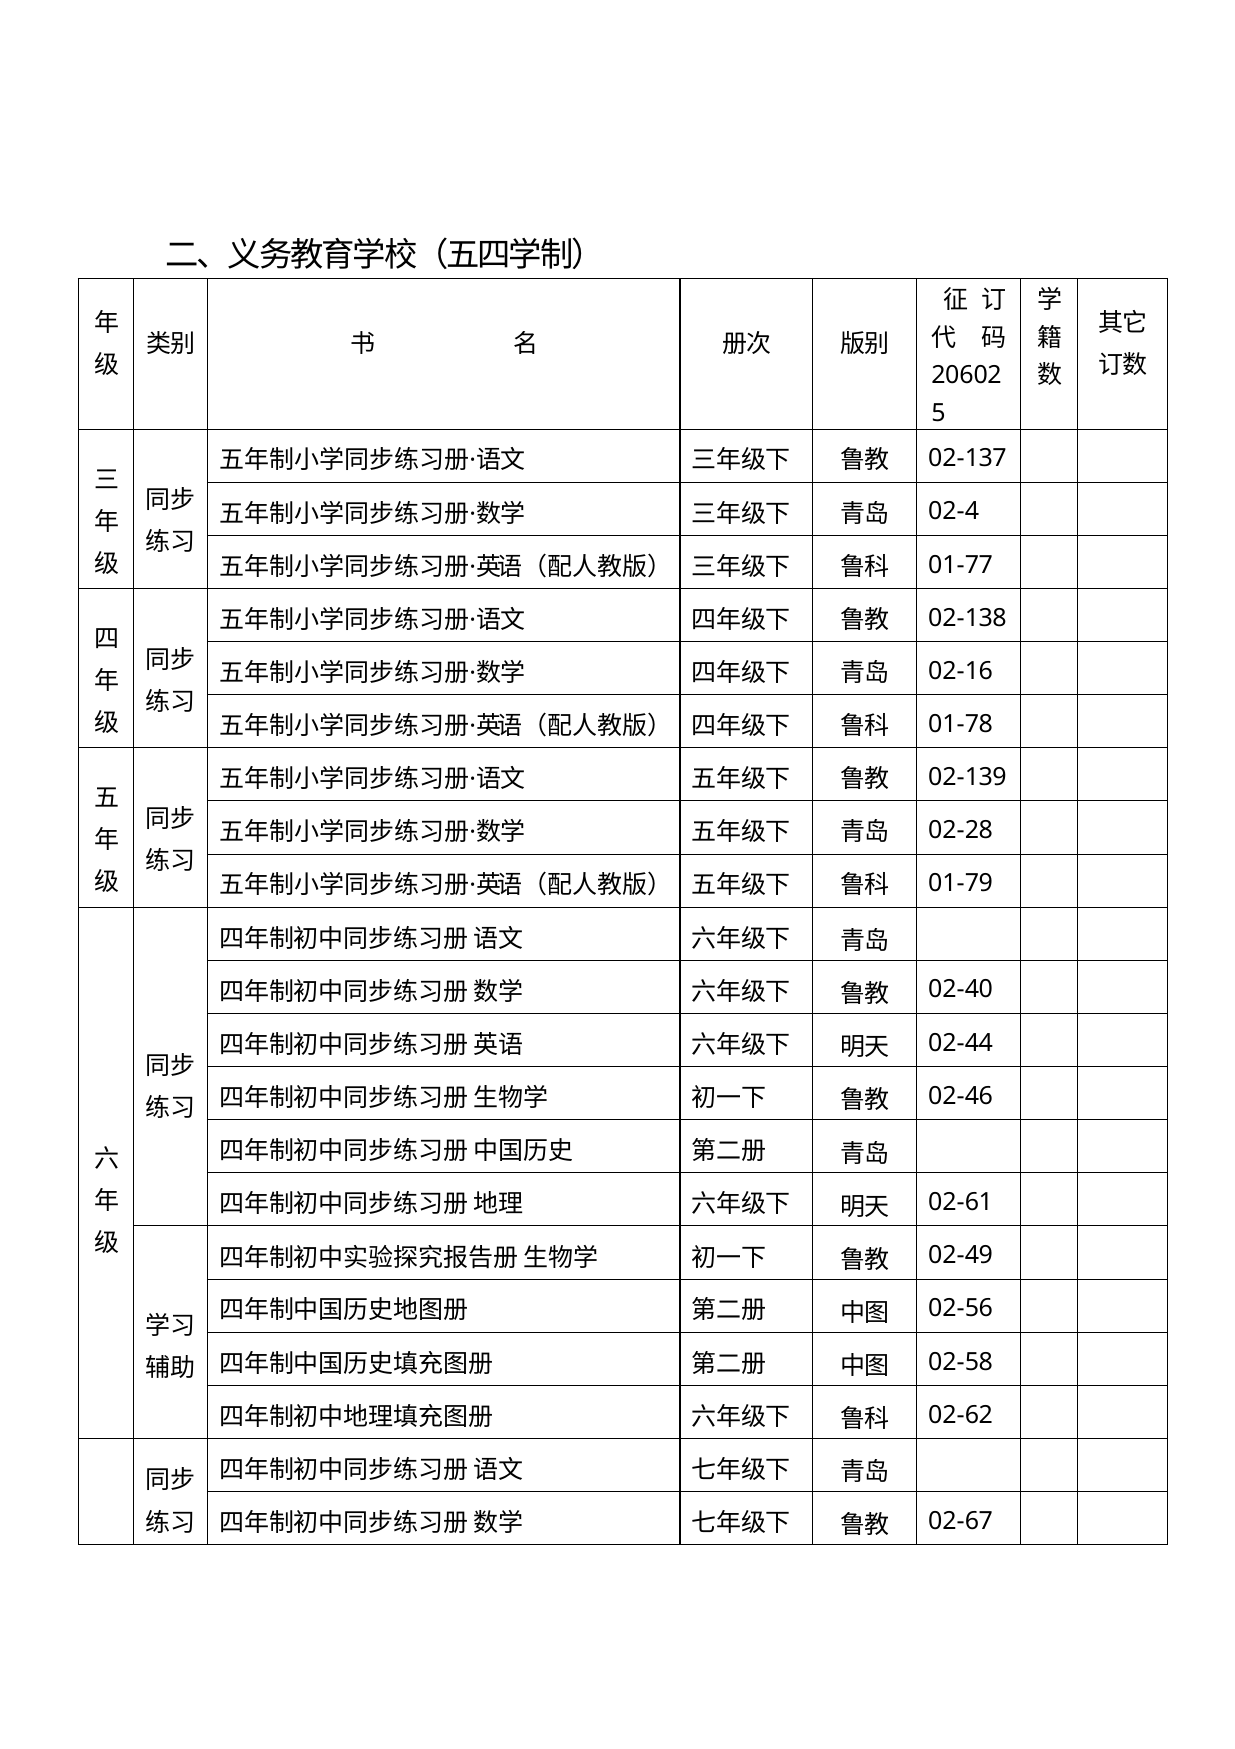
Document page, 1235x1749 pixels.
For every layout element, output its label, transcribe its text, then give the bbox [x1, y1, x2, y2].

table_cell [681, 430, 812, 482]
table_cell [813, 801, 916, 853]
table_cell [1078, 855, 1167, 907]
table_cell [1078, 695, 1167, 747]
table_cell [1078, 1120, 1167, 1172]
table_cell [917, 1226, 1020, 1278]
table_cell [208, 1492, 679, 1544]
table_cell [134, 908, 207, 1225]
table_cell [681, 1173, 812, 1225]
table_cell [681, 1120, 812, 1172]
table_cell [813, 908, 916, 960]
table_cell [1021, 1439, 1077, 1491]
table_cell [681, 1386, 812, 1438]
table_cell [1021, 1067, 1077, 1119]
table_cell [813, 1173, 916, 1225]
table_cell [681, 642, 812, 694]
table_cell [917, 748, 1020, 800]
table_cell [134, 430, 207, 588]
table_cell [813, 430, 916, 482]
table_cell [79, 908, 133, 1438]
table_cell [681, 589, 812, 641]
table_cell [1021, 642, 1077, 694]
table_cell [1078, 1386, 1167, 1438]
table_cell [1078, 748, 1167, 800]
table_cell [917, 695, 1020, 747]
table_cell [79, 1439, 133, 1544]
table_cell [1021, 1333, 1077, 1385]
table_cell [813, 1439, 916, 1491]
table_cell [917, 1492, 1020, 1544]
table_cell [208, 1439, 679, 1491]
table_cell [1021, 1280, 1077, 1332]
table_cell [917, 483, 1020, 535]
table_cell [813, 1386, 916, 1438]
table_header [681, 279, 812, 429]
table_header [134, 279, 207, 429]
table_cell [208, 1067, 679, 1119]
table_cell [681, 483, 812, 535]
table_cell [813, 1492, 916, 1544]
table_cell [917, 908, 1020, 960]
text 二、义务教育学校（五四学制） [165, 228, 1175, 276]
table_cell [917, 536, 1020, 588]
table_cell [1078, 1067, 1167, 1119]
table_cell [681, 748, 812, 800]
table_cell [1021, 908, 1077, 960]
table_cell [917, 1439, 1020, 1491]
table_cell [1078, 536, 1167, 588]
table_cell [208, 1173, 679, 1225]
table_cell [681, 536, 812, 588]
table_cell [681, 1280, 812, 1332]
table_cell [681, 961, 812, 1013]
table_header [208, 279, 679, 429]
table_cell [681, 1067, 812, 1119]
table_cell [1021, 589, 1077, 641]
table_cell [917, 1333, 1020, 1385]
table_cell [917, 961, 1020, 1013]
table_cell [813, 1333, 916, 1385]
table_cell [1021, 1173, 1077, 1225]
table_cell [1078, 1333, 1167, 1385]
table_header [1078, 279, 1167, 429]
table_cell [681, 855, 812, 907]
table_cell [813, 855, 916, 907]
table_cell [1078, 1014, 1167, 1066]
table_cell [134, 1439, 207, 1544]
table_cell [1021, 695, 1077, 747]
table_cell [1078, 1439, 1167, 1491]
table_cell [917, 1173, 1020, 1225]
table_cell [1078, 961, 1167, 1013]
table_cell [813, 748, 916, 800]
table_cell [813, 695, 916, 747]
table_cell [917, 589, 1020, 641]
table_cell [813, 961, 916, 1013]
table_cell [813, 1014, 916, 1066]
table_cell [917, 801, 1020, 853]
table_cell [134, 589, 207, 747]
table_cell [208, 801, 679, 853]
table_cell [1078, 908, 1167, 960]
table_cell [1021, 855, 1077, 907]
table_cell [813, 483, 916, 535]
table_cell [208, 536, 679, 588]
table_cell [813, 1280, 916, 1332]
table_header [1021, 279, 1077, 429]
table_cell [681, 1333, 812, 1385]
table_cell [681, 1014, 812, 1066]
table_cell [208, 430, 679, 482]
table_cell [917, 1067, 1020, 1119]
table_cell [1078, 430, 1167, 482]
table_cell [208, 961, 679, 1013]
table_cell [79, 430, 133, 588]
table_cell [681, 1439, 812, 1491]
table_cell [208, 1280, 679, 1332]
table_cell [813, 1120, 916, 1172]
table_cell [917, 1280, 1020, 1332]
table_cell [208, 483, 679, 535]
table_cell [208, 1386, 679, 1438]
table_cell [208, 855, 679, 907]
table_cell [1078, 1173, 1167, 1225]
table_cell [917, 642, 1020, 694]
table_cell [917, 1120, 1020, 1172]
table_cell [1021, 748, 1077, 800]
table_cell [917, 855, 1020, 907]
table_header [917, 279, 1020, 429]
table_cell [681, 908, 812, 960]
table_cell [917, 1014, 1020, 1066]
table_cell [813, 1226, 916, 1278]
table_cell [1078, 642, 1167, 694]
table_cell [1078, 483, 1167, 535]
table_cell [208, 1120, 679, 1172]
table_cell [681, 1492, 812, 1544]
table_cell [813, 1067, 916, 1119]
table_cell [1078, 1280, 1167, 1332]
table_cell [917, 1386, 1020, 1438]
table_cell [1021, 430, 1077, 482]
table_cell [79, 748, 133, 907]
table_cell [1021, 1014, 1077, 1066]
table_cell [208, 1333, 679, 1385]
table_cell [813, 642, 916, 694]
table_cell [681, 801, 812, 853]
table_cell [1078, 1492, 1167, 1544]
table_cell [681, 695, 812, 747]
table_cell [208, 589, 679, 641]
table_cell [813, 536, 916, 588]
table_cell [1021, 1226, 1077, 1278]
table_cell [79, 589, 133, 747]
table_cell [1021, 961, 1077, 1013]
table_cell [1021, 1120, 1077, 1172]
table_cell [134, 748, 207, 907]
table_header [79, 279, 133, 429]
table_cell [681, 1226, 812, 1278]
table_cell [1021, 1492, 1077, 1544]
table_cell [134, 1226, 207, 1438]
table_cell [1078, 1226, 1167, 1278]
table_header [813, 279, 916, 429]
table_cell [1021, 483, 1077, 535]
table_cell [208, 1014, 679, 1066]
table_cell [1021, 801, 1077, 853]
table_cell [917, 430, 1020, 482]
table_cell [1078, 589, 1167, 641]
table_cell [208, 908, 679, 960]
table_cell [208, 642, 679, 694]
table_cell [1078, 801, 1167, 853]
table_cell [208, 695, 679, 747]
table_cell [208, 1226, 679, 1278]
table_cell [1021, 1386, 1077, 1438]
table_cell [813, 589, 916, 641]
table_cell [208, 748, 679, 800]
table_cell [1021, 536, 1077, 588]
